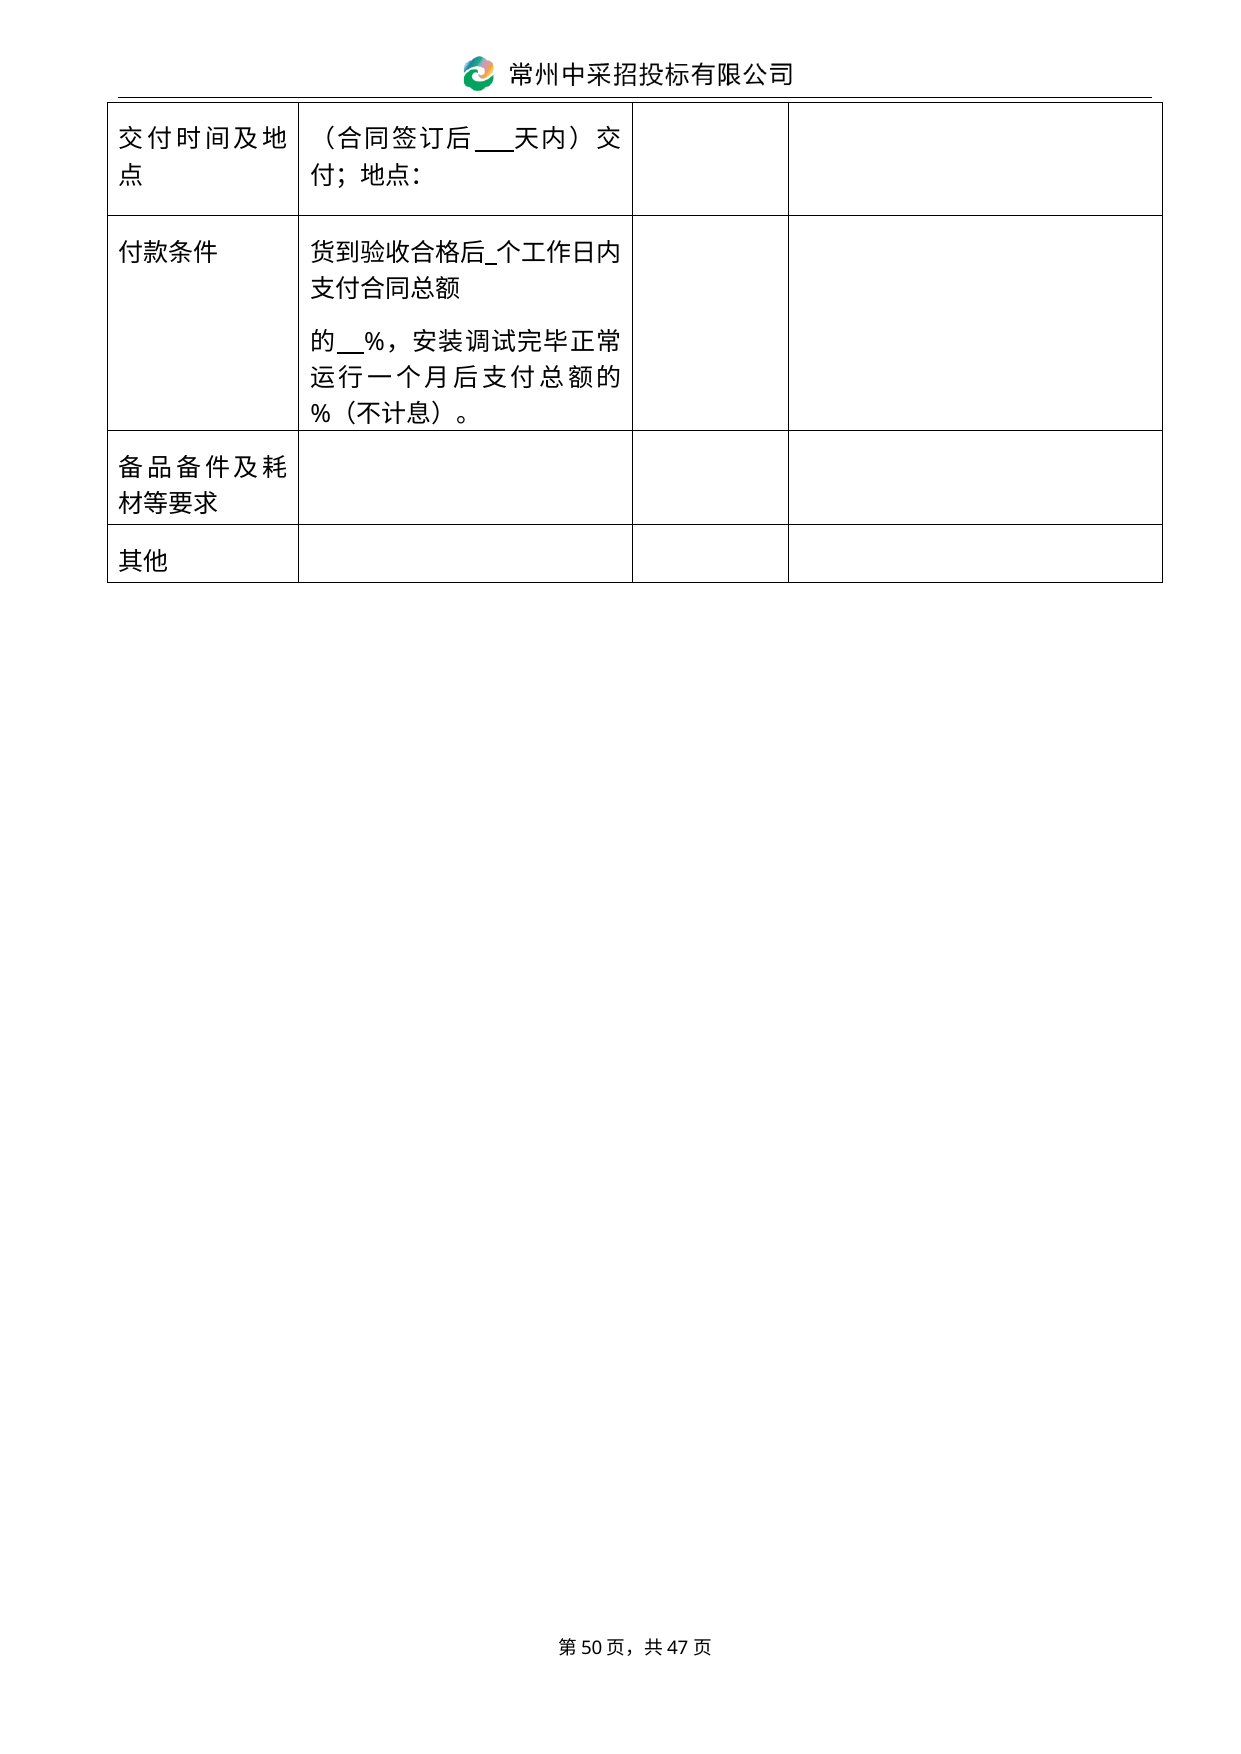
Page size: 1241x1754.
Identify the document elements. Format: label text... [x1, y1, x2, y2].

table_cell 付款条件 [108, 216, 298, 430]
table_cell （合同签订后 天内）交付；地点： [299, 103, 632, 215]
table_cell [299, 431, 632, 524]
picture [463, 56, 795, 91]
table_cell 交付时间及地点 [108, 103, 298, 215]
table_cell [299, 525, 632, 582]
table_cell 其他 [108, 525, 298, 582]
table_cell [789, 525, 1162, 582]
table_cell [633, 525, 788, 582]
table_cell [633, 103, 788, 215]
table_cell [789, 216, 1162, 430]
table_cell [633, 431, 788, 524]
table_cell [789, 431, 1162, 524]
table_cell [633, 216, 788, 430]
table_cell 备品备件及耗材等要求 [108, 431, 298, 524]
table_cell [789, 103, 1162, 215]
table_cell 货到验收合格后 个工作日内支付合同总额 的 %，安装调试完毕正常运行一个月后支付总额的 %（不计息）。 [299, 216, 632, 430]
